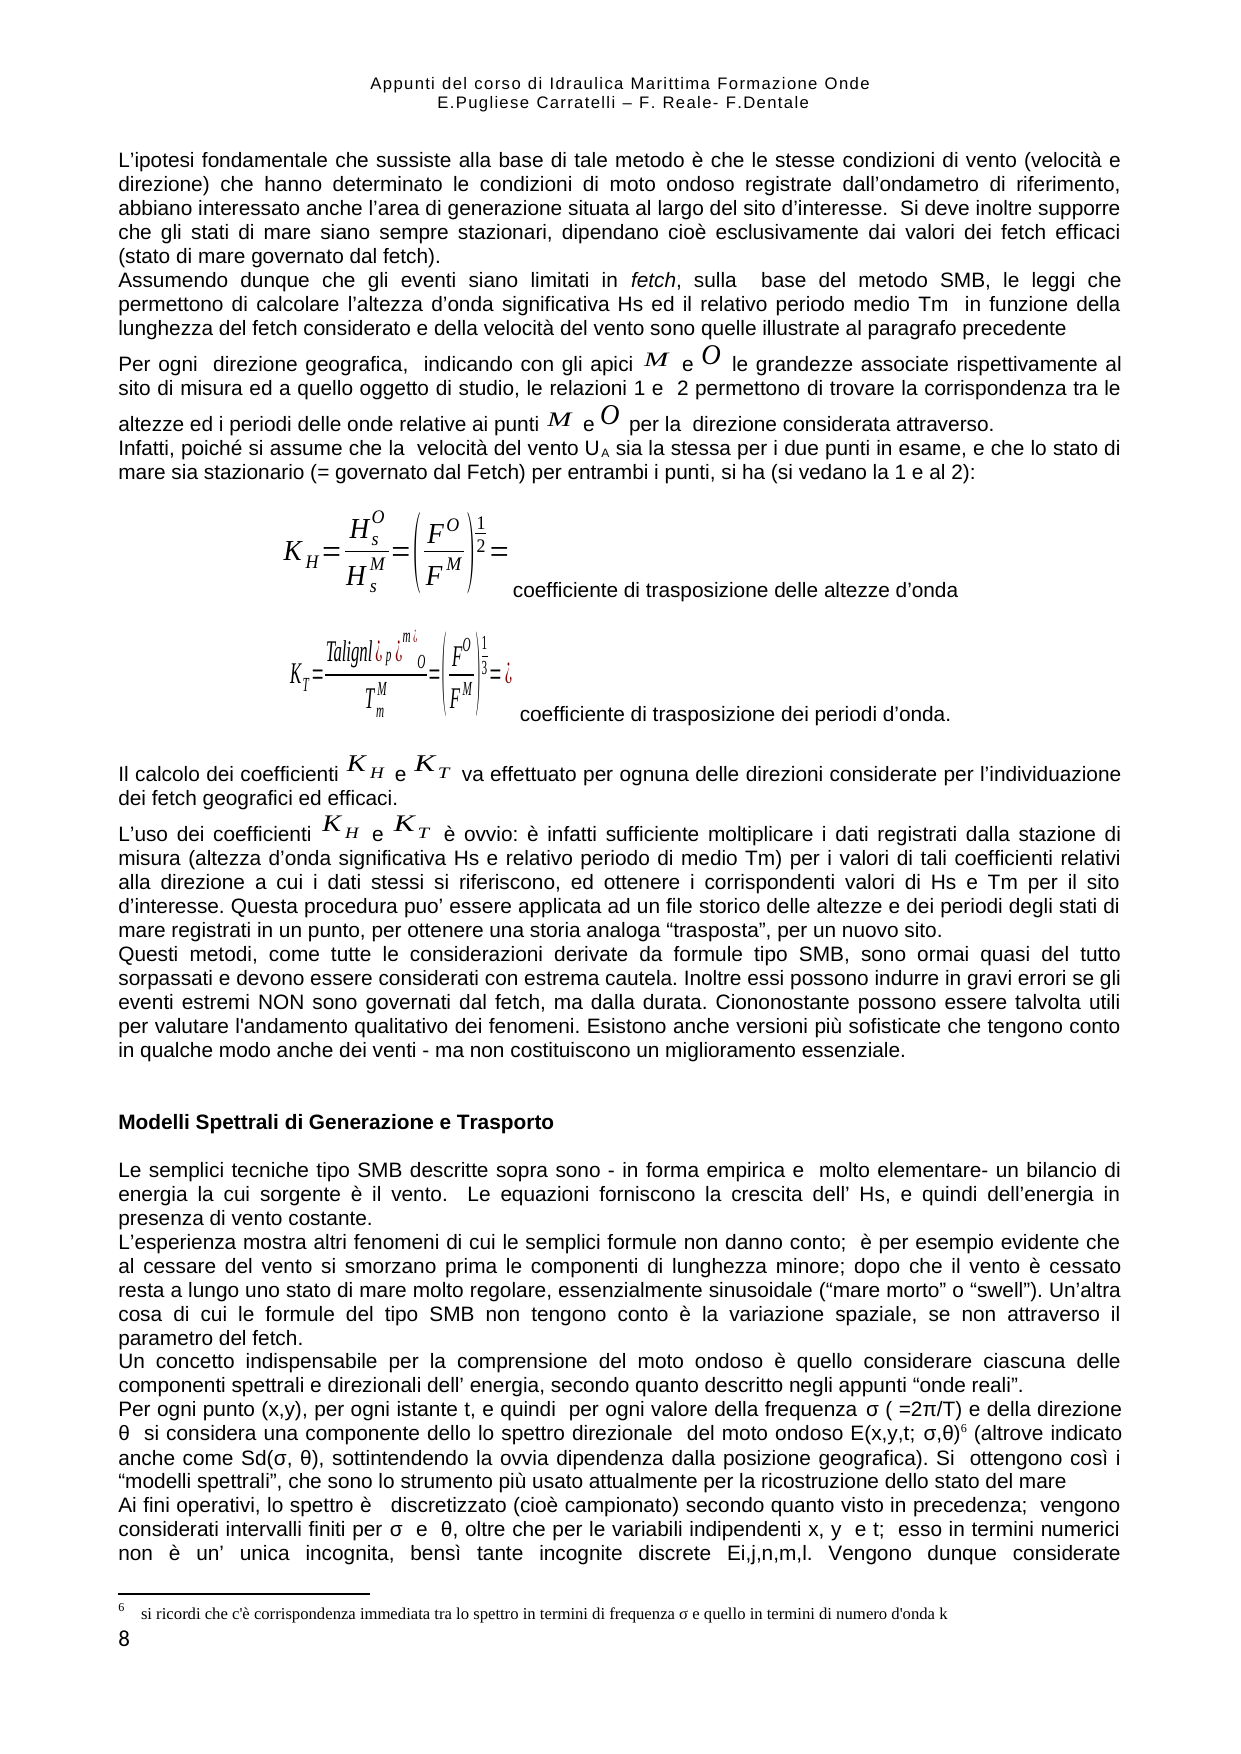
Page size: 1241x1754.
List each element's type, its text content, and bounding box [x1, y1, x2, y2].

text Questi metodi, come tutte le considerazioni derivate da formule tipo SMB, sono ormai quasi del tutto sorpassati e devono essere considerati con estrema cautela. Inoltre essi possono indurre in gravi errori se gli eventi estremi NON sono governati dal fetch, ma dalla durata. Ciononostante possono essere talvolta utili per valutare l'andamento qualitativo dei fenomeni. Esistono anche versioni più sofisticate che tengono conto in qualche modo anche dei venti - ma non costituiscono un miglioramento essenziale. [118, 942, 1122, 1062]
text L’uso dei coefficienti e è ovvio: è infatti sufficiente moltiplicare i dati registrati dalla stazione di misura (altezza d’onda significativa Hs e relativo periodo di medio Tm) per i valori di tali coefficienti relativi alla direzione a cui i dati stessi si riferiscono, ed ottenere i corrispondenti valori di Hs e Tm per il sito d’interesse. Questa procedura puo’ essere applicata ad un file storico delle altezze e dei periodi degli stati di mare registrati in un punto, per ottenere una storia analoga “trasposta”, per un nuovo sito. [118, 810, 1122, 942]
text L’ipotesi fondamentale che sussiste alla base di tale metodo è che le stesse condizioni di vento (velocità e direzione) che hanno determinato le condizioni di moto ondoso registrate dall’ondametro di riferimento, abbiano interessato anche l’area di generazione situata al largo del sito d’interesse. Si deve inoltre supporre che gli stati di mare siano sempre stazionari, dipendano cioè esclusivamente dai valori dei fetch efficaci (stato di mare governato dal fetch). [118, 148, 1122, 267]
text Il calcolo dei coefficienti e va effettuato per ognuna delle direzioni considerate per l’individuazione dei fetch geografici ed efficaci. [118, 750, 1122, 810]
text Per ogni direzione geografica, indicando con gli apici e le grandezze associate rispettivamente al sito di misura ed a quello oggetto di studio, le relazioni 1 e 2 permettono di trovare la corrispondenza tra le altezze ed i periodi delle onde relative ai punti e per la direzione considerata attraverso. [118, 339, 1122, 436]
text Per ogni punto (x,y), per ogni istante t, e quindi per ogni valore della frequenza σ ( =2π/T) e della direzione θ si considera una componente dello lo spettro direzionale del moto ondoso E(x,y,t; σ,θ) (altrove indicato anche come Sd(σ, θ), sottintendendo la ovvia dipendenza dalla posizione geografica). Si ottengono così i “modelli spettrali”, che sono lo strumento più usato attualmente per la ricostruzione dello stato del mare [118, 1397, 1122, 1493]
text Un concetto indispensabile per la comprensione del moto ondoso è quello considerare ciascuna delle componenti spettrali e direzionali dell’ energia, secondo quanto descritto negli appunti “onde reali”. [118, 1349, 1122, 1397]
text coefficiente di trasposizione dei periodi d’onda. [118, 626, 1122, 726]
text L’esperienza mostra altri fenomeni di cui le semplici formule non danno conto; è per esempio evidente che al cessare del vento si smorzano prima le componenti di lunghezza minore; dopo che il vento è cessato resta a lungo uno stato di mare molto regolare, essenzialmente sinusoidale (“mare morto” o “swell”). Un’altra cosa di cui le formule del tipo SMB non tengono conto è la variazione spaziale, se non attraverso il parametro del fetch. [118, 1229, 1122, 1349]
text coefficiente di trasposizione delle altezze d’onda [118, 507, 1122, 602]
text Modelli Spettrali di Generazione e Trasporto [118, 1110, 1122, 1134]
text Infatti, poiché si assume che la velocità del vento UA sia la stessa per i due punti in esame, e che lo stato di mare sia stazionario (= governato dal Fetch) per entrambi i punti, si ha (si vedano la 1 e al 2): [118, 436, 1122, 483]
text Le semplici tecniche tipo SMB descritte sopra sono - in forma empirica e molto elementare- un bilancio di energia la cui sorgente è il vento. Le equazioni forniscono la crescita dell’ Hs, e quindi dell’energia in presenza di vento costante. [118, 1158, 1122, 1229]
text Assumendo dunque che gli eventi siano limitati in fetch, sulla base del metodo SMB, le leggi che permettono di calcolare l’altezza d’onda significativa Hs ed il relativo periodo medio Tm in funzione della lunghezza del fetch considerato e della velocità del vento sono quelle illustrate al paragrafo precedente [118, 267, 1122, 339]
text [118, 1493, 1122, 1565]
